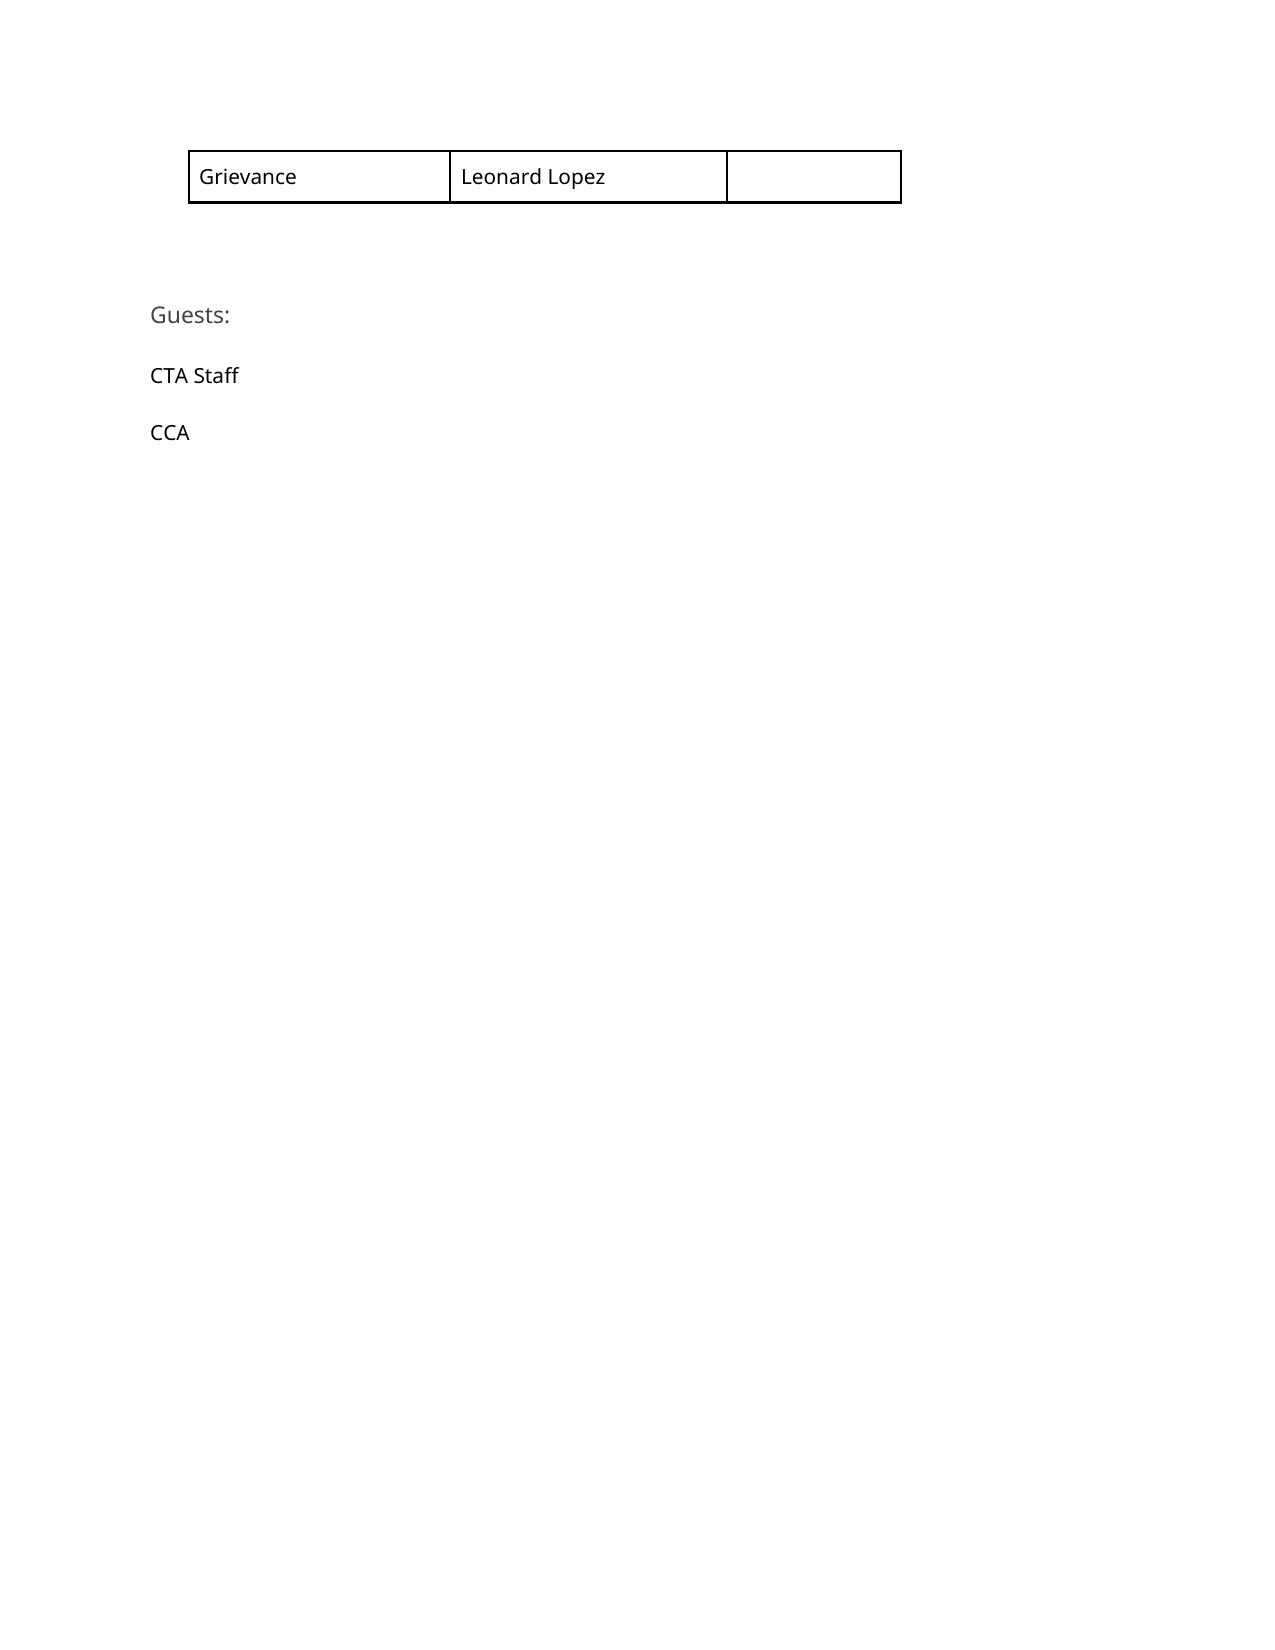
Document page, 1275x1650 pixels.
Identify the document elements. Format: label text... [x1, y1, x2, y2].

text Guests: [150, 298, 1125, 330]
table_cell [728, 152, 900, 201]
text CTA Staff [150, 361, 1125, 389]
text CCA [150, 418, 1125, 446]
table_cell Grievance [190, 152, 449, 201]
table_cell Leonard Lopez [451, 152, 726, 201]
